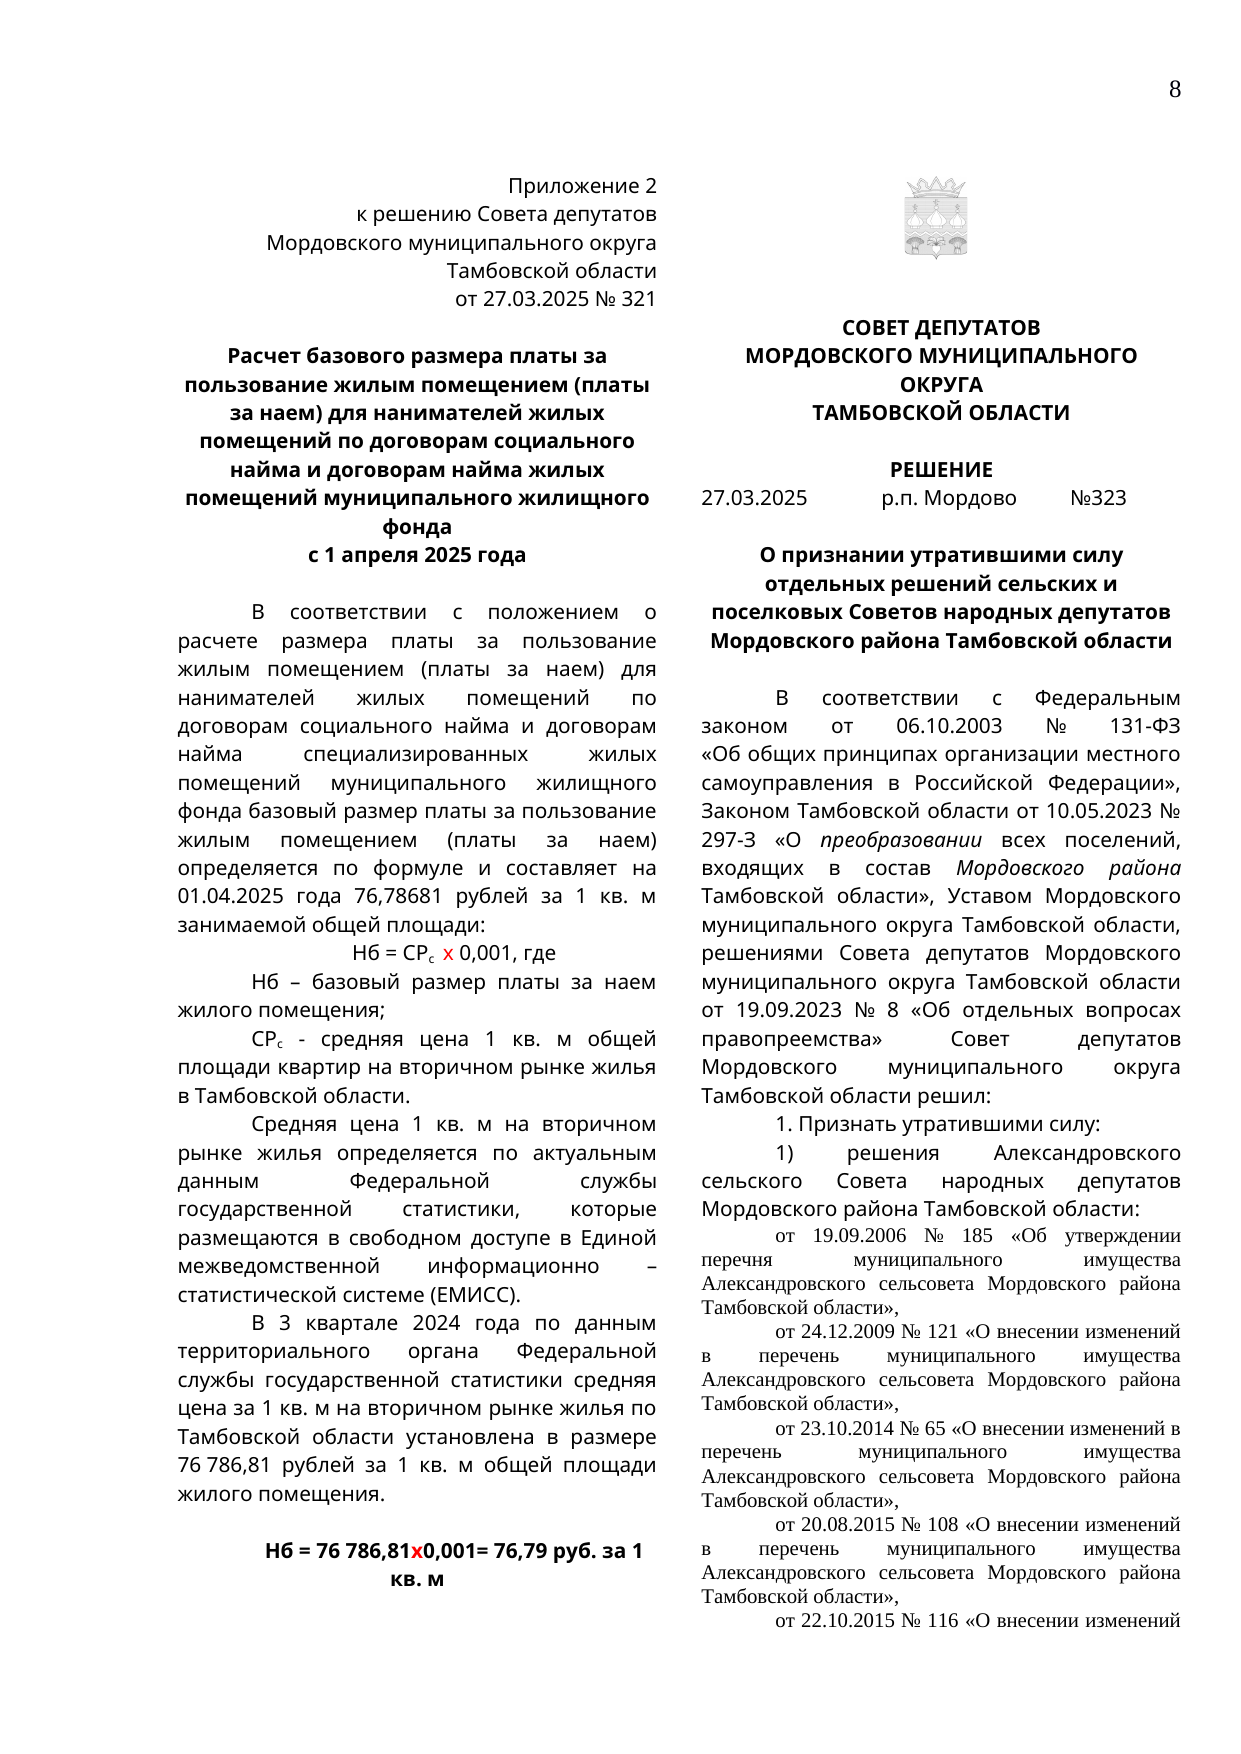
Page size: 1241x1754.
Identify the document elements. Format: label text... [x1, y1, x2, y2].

text 1) решения Александровского сельского Совета народных депутатов Мордовского района Тамбовской области: [701, 1138, 1181, 1223]
text В соответствии с Федеральным законом от 06.10.2003 № 131-ФЗ «Об общих принципах организации местного самоуправления в Российской Федерации», Законом Тамбовской области от 10.05.2023 № 297-З «О преобразовании всех поселений, входящих в состав Мордовского района Тамбовской области», Уставом Мордовского муниципального округа Тамбовской области, решениями Совета депутатов Мордовского муниципального округа Тамбовской области от 19.09.2023 № 8 «Об отдельных вопросах правопреемства» Совет депутатов Мордовского муниципального округа Тамбовской области решил: [701, 683, 1181, 1109]
text Нб = СРс х 0,001, где [177, 938, 657, 967]
text МОРДОВСКОГО МУНИЦИПАЛЬНОГО ОКРУГА [701, 341, 1181, 398]
text Нб = 76 786,81х0,001= 76,79 руб. за 1 кв. м [177, 1536, 657, 1593]
text Нб – базовый размер платы за наем жилого помещения; [177, 967, 657, 1024]
text от 19.09.2006 № 185 «Об утверждении перечня муниципального имущества Александровского сельсовета Мордовского района Тамбовской области», [701, 1223, 1181, 1319]
text Приложение 2 [177, 171, 657, 199]
text Расчет базового размера платы за пользование жилым помещением (платы за наем) для нанимателей жилых помещений по договорам социального найма и договорам найма жилых помещений муниципального жилищного фонда [177, 341, 657, 540]
text Тамбовской области [177, 256, 657, 284]
text В соответствии с положением о расчете размера платы за пользование жилым помещением (платы за наем) для нанимателей жилых помещений по договорам социального найма и договорам найма специализированных жилых помещений муниципального жилищного фонда базовый размер платы за пользование жилым помещением (платы за наем) определяется по формуле и составляет на 01.04.2025 года 76,78681 рублей за 1 кв. м занимаемой общей площади: [177, 597, 657, 938]
text от 27.03.2025 № 321 [177, 284, 657, 313]
text 1. Признать утратившими силу: [701, 1109, 1181, 1138]
text от 24.12.2009 № 121 «О внесении изменений в перечень муниципального имущества Александровского сельсовета Мордовского района Тамбовской области», [701, 1319, 1181, 1415]
text О признании утратившими силу отдельных решений сельских и поселковых Советов народных депутатов Мордовского района Тамбовской области [701, 540, 1181, 654]
text СРс - средняя цена 1 кв. м общей площади квартир на вторичном рынке жилья в Тамбовской области. [177, 1024, 657, 1109]
text В 3 квартале 2024 года по данным территориального органа Федеральной службы государственной статистики средняя цена за 1 кв. м на вторичном рынке жилья по Тамбовской области установлена в размере 76 786,81 рублей за 1 кв. м общей площади жилого помещения. [177, 1308, 657, 1507]
picture [904, 176, 968, 260]
text Мордовского муниципального округа [177, 228, 657, 256]
text СОВЕТ ДЕПУТАТОВ [701, 313, 1181, 341]
text от 20.08.2015 № 108 «О внесении изменений в перечень муниципального имущества Александровского сельсовета Мордовского района Тамбовской области», [701, 1512, 1181, 1608]
text от 22.10.2015 № 116 «О внесении изменений в перечень муниципального имущества Александровского сельсовета Мордовского района Тамбовской области», [701, 1608, 1181, 1632]
text ТАМБОВСКОЙ ОБЛАСТИ [701, 398, 1181, 427]
text 27.03.2025 р.п. Мордово №323 [701, 483, 1196, 540]
text с 1 апреля 2025 года [177, 540, 657, 569]
text РЕШЕНИЕ [701, 455, 1181, 483]
text от 23.10.2014 № 65 «О внесении изменений в перечень муниципального имущества Александровского сельсовета Мордовского района Тамбовской области», [701, 1415, 1181, 1512]
text к решению Совета депутатов [177, 199, 657, 228]
text Средняя цена 1 кв. м на вторичном рынке жилья определяется по актуальным данным Федеральной службы государственной статистики, которые размещаются в свободном доступе в Единой межведомственной информационно – статистической системе (ЕМИСС). [177, 1109, 657, 1308]
